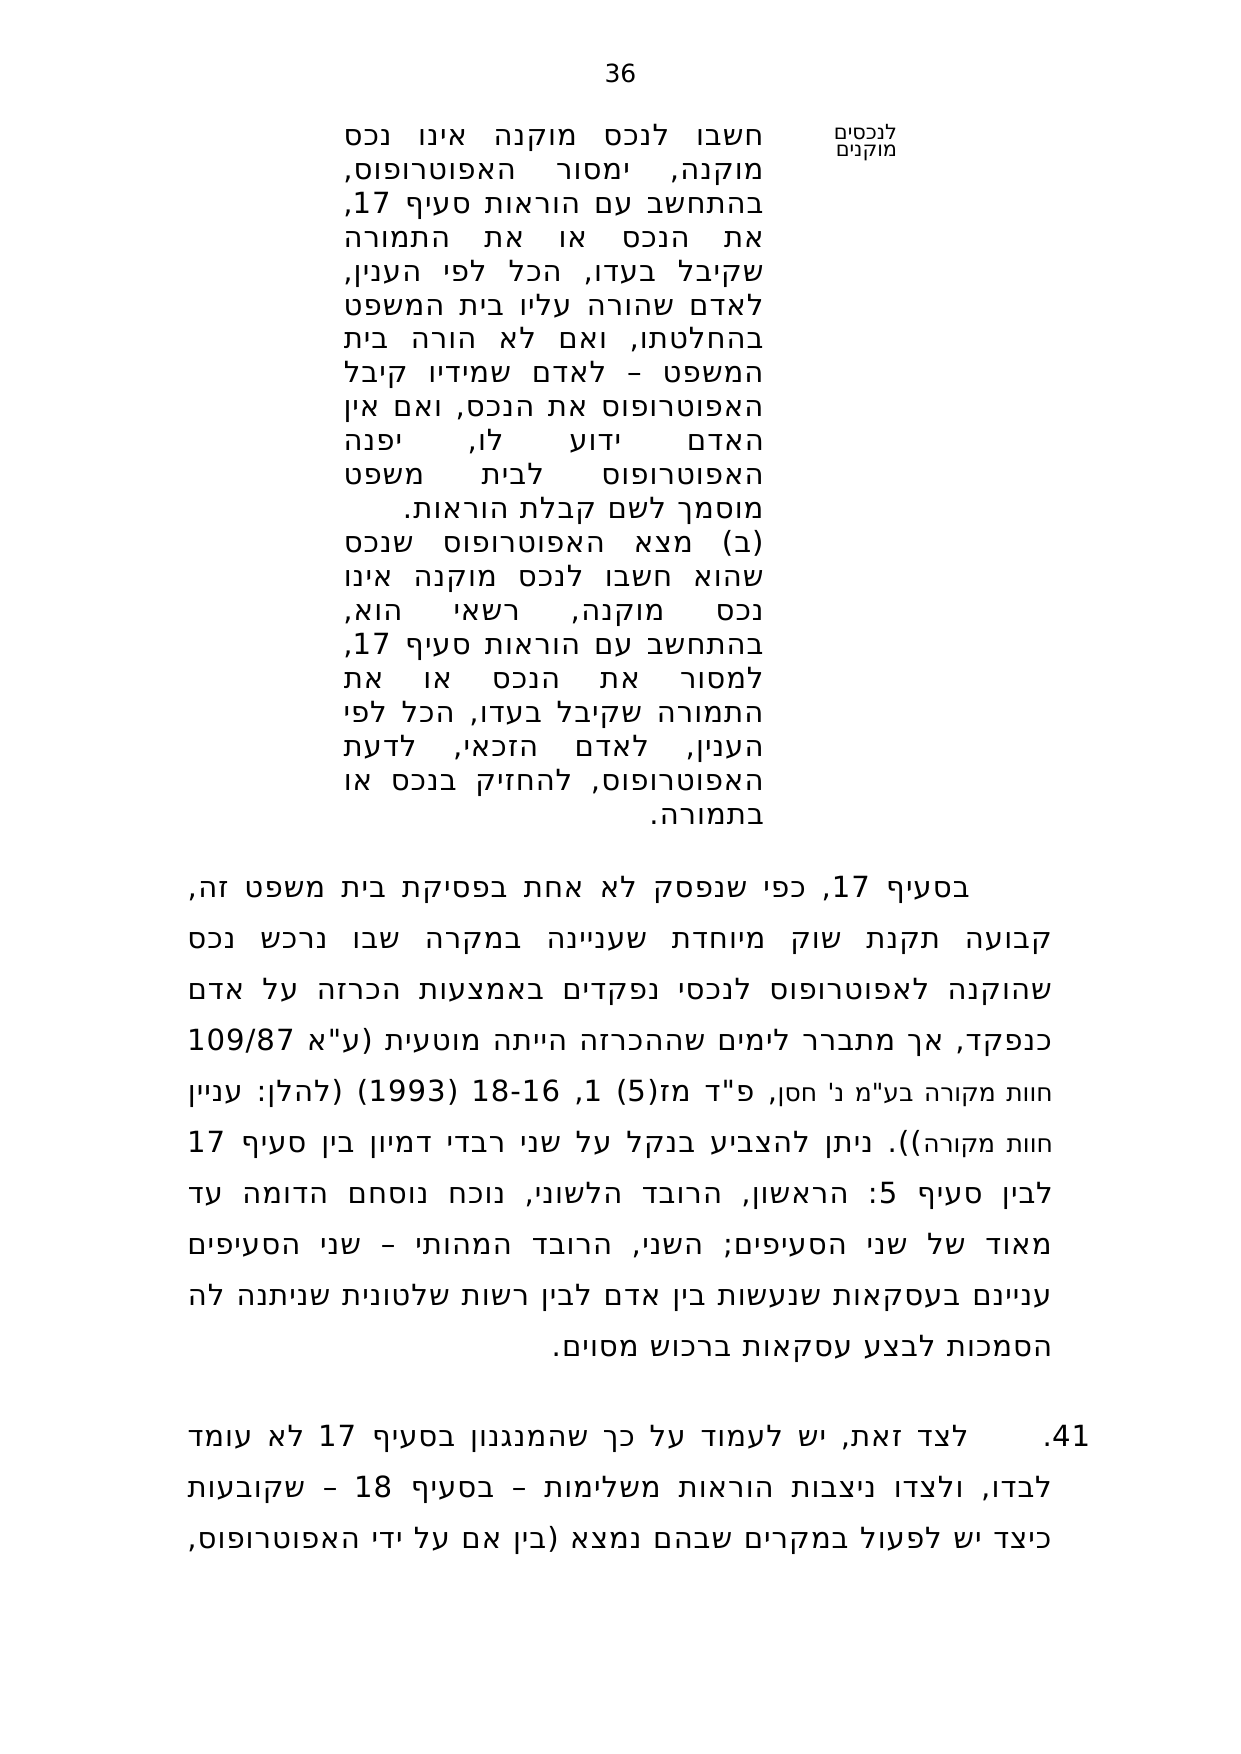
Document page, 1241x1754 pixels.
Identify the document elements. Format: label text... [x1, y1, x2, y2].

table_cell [775, 118, 908, 831]
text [187, 1419, 1053, 1555]
text בסעיף 17, כפי שנפסק לא אחת בפסיקת בית משפט זה, קבועה תקנת שוק מיוחדת שעניינה במקרה שבו נרכש נכס שהוקנה לאפוטרופוס לנכסי נפקדים באמצעות הכרזה על אדם כנפקד, אך מתברר לימים שההכרזה הייתה מוטעית (ע"א 109/87 חוות מקורה בע"מ נ' חסן, פ"ד מז(5) 1, 18-16 (1993) (להלן: עניין חוות מקורה)). ניתן להצביע בנקל על שני רבדי דמיון בין סעיף 17 לבין סעיף 5: הראשון, הרובד הלשוני, נוכח נוסחם הדומה עד מאוד של שני הסעיפים; השני, הרובד המהותי – שני הסעיפים עניינם בעסקאות שנעשות בין אדם לבין רשות שלטונית שניתנה לה הסמכות לבצע עסקאות ברכוש מסוים. [187, 871, 1053, 1363]
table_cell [332, 118, 775, 831]
